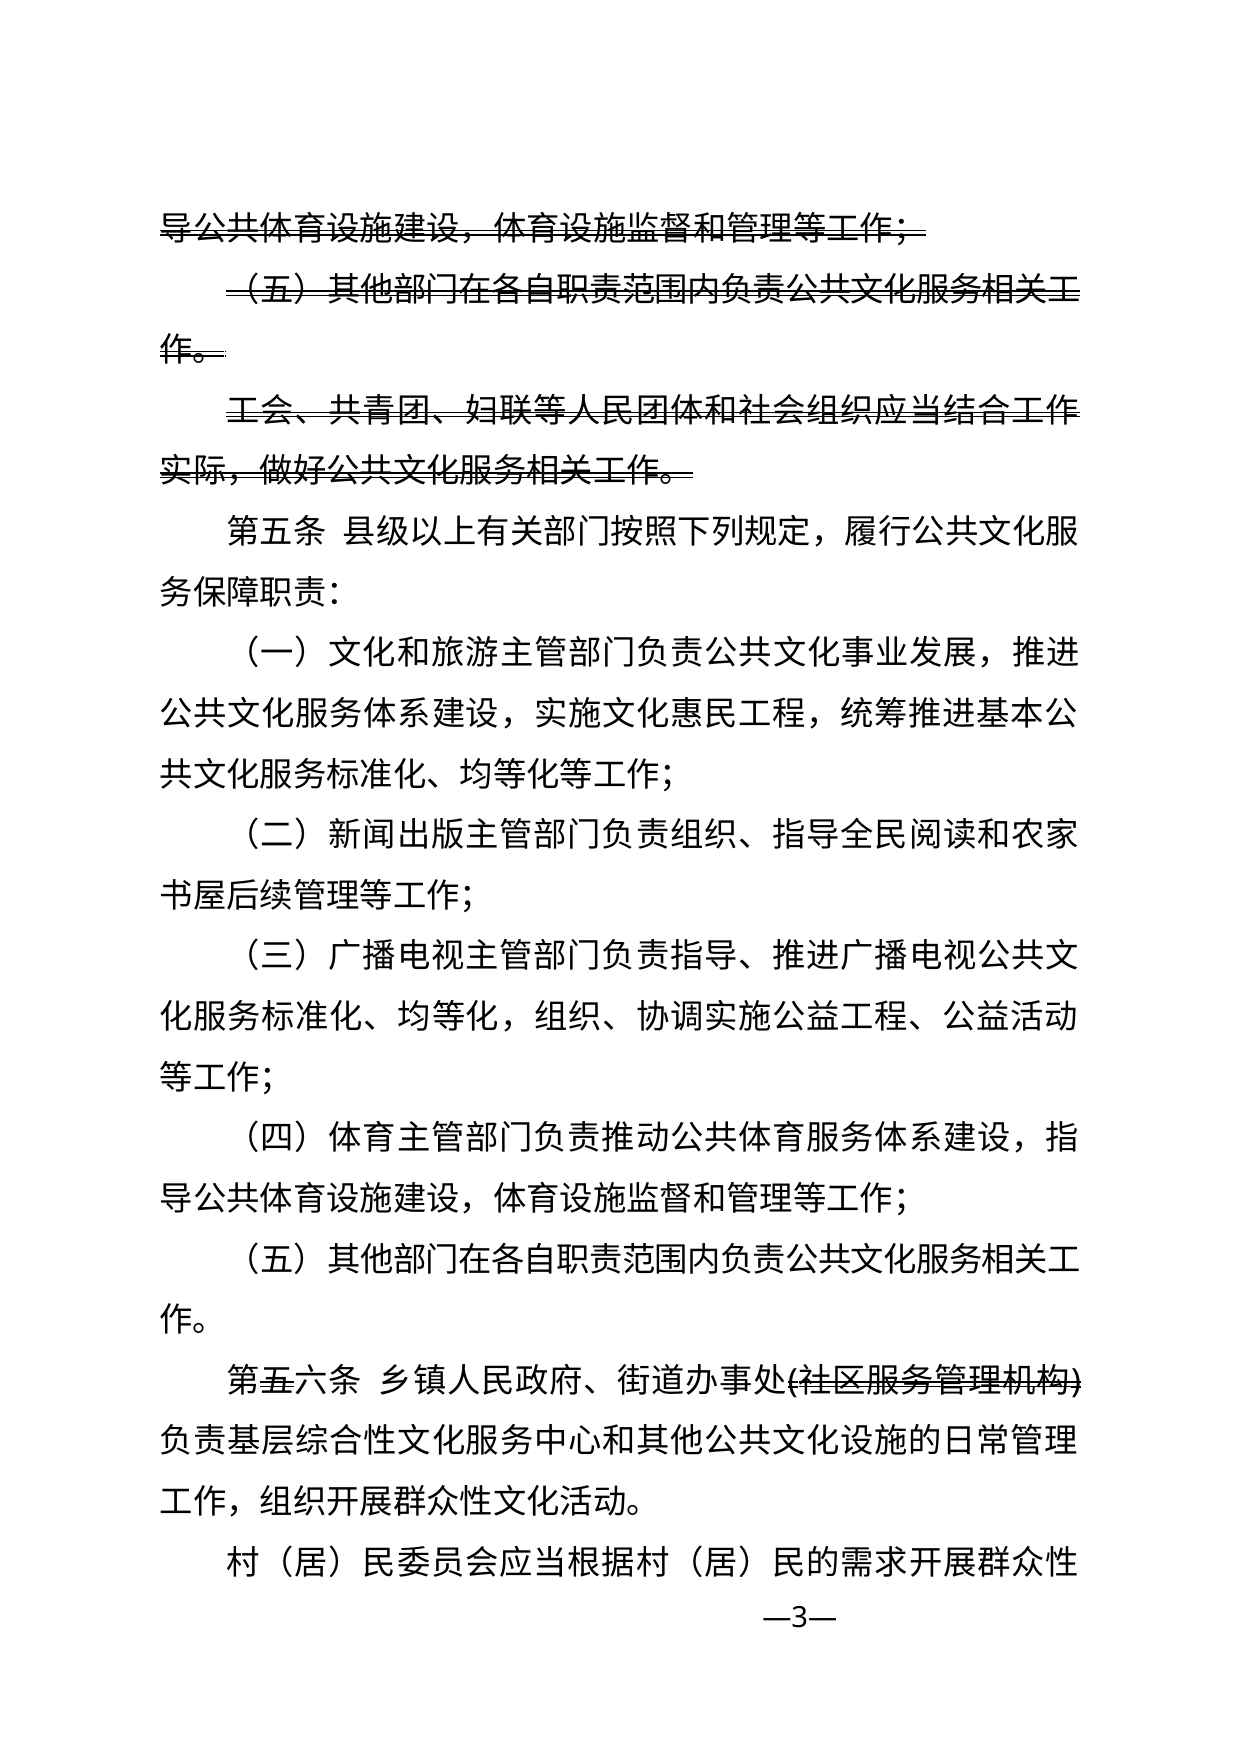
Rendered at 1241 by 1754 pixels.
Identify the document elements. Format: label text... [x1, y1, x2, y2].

text 第五条 县级以上有关部门按照下列规定，履行公共文化服务保障职责： [159, 499, 1081, 620]
text （三）广播电视主管部门负责指导、推进广播电视公共文化服务标准化、均等化，组织、协调实施公益工程、公益活动等工作； [159, 923, 1081, 1105]
text （五）其他部门在各自职责范围内负责公共文化服务相关工作。 [159, 1226, 1081, 1347]
text 工会、共青团、妇联等人民团体和社会组织应当结合工作实际，做好公共文化服务相关工作。 [159, 377, 1081, 499]
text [159, 196, 1081, 256]
text （四）体育主管部门负责推动公共体育服务体系建设，指导公共体育设施建设，体育设施监督和管理等工作； [159, 1105, 1081, 1226]
text 第五六条 乡镇人民政府、街道办事处(社区服务管理机构)负责基层综合性文化服务中心和其他公共文化设施的日常管理工作，组织开展群众性文化活动。 [159, 1347, 1081, 1529]
text （一）文化和旅游主管部门负责公共文化事业发展，推进公共文化服务体系建设，实施文化惠民工程，统筹推进基本公共文化服务标准化、均等化等工作； [159, 620, 1081, 802]
text （二）新闻出版主管部门负责组织、指导全民阅读和农家书屋后续管理等工作； [159, 802, 1081, 923]
text （五）其他部门在各自职责范围内负责公共文化服务相关工作。 [159, 256, 1081, 377]
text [159, 1529, 1081, 1590]
